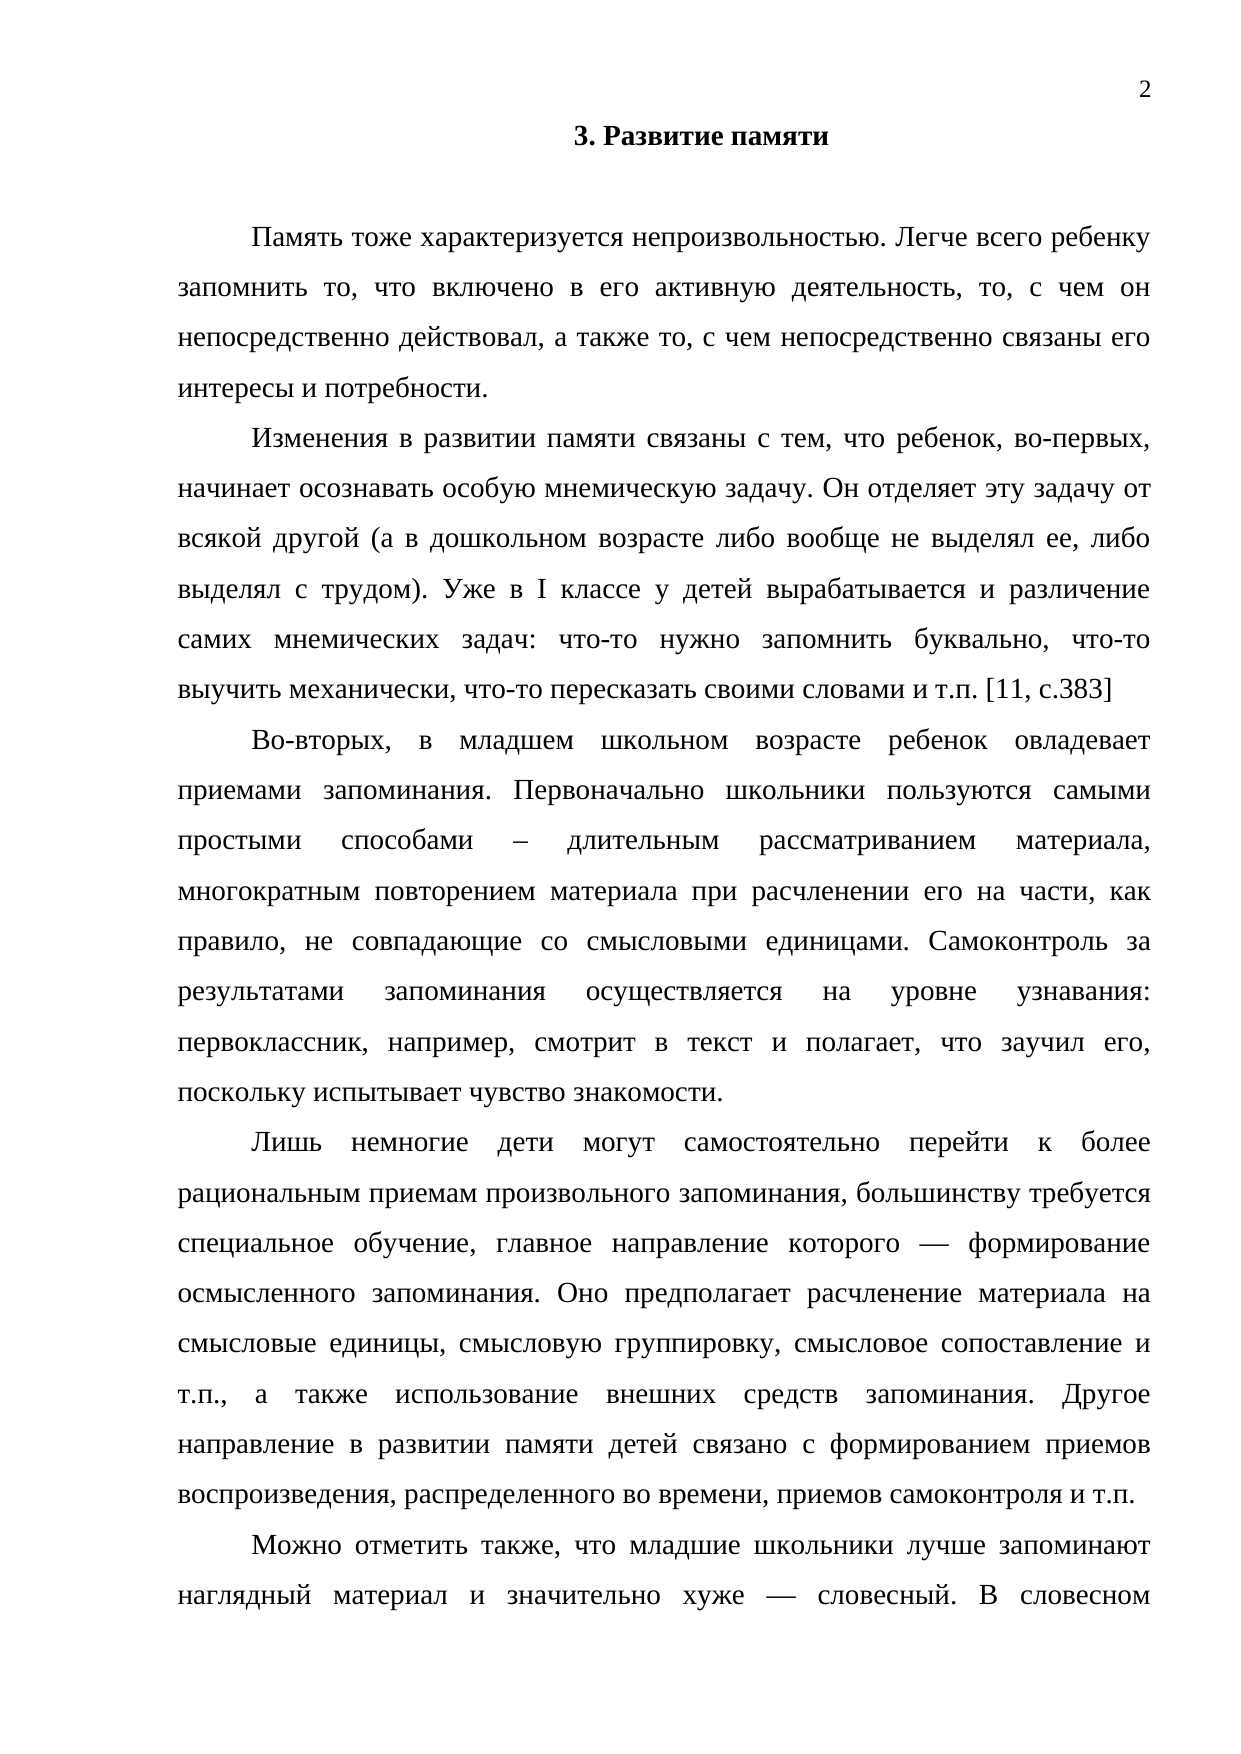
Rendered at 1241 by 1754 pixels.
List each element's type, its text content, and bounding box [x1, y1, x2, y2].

text Память тоже характеризуется непроизвольностью. Легче всего ребенку запомнить то, что включено в его активную деятельность, то, с чем он непосредственно действовал, а также то, с чем непосредственно связаны его интересы и потребности. [177, 219, 1152, 403]
text Изменения в развитии памяти связаны с тем, что ребенок, во-первых, начинает осознавать особую мнемическую задачу. Он отделяет эту задачу от всякой другой (а в дошкольном возрасте либо вообще не выделял ее, либо выделял с трудом). Уже в I классе у детей вырабатывается и различение самих мнемических задач: что-то нужно запомнить буквально, что-то выучить механически, что-то пересказать своими словами и т.п. [11, с.383] [177, 420, 1152, 705]
text Во-вторых, в младшем школьном возрасте ребенок овладевает приемами запоминания. Первоначально школьники пользуются самыми простыми способами – длительным рассматриванием материала, многократным повторением материала при расчленении его на части, как правило, не совпадающие со смысловыми единицами. Самоконтроль за результатами запоминания осуществляется на уровне узнавания: первоклассник, например, смотрит в текст и полагает, что заучил его, поскольку испытывает чувство знакомости. [177, 722, 1152, 1108]
text Лишь немногие дети могут самостоятельно перейти к более рациональным приемам произвольного запоминания, большинству требуется специальное обучение, главное направление которого — формирование осмысленного запоминания. Оно предполагает расчленение материала на смысловые единицы, смысловую группировку, смысловое сопоставление и т.п., а также использование внешних средств запоминания. Другое направление в развитии памяти детей связано с формированием приемов воспроизведения, распределенного во времени, приемов самоконтроля и т.п. [177, 1124, 1152, 1510]
text 3. Развитие памяти [177, 118, 1152, 152]
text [177, 1527, 1152, 1611]
